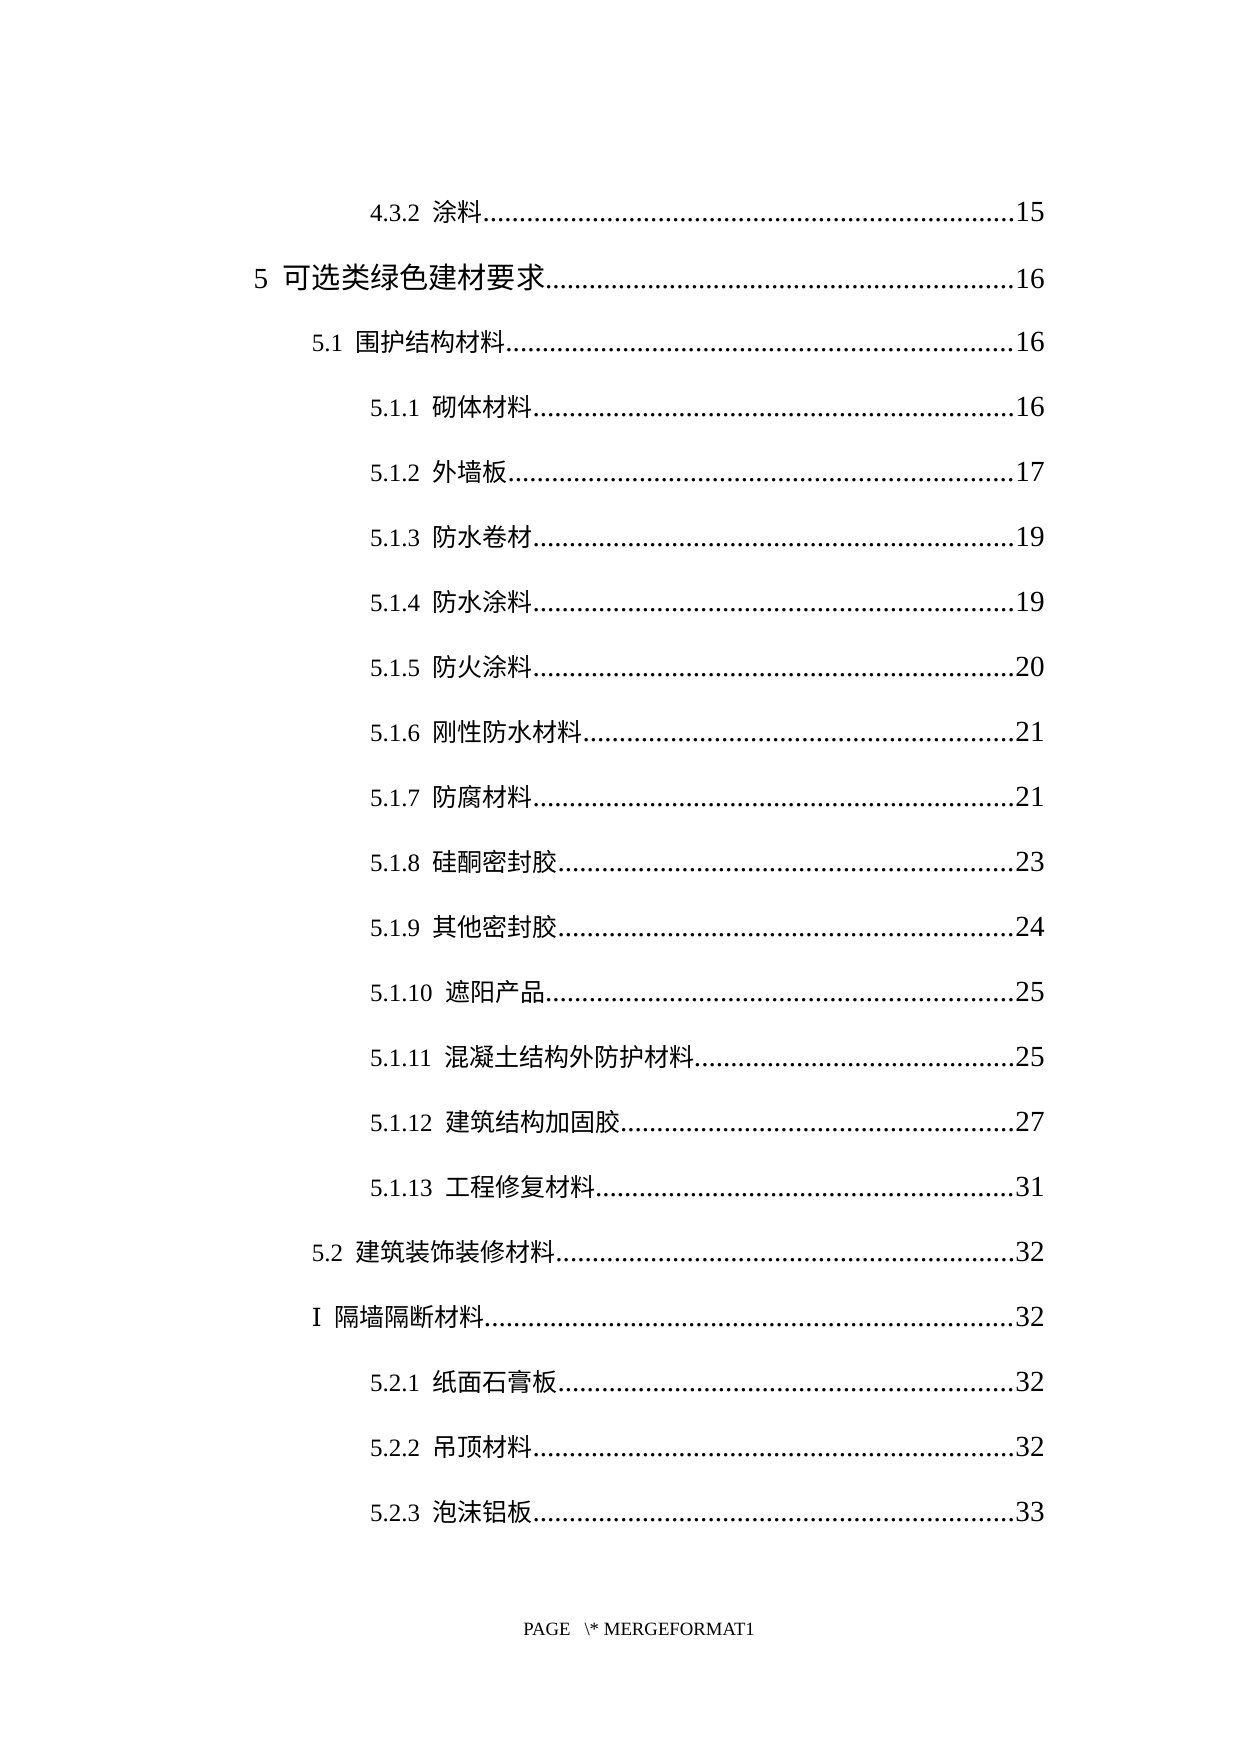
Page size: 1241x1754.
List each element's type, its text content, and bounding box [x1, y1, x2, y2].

text Ⅰ 隔墙隔断材料 32 [253, 1283, 1045, 1348]
text 5.1.8 硅酮密封胶 23 [312, 828, 1045, 893]
text 5.1.13 工程修复材料 31 [312, 1153, 1045, 1218]
text 5.1.9 其他密封胶 24 [312, 893, 1045, 958]
text 5.1.1 砌体材料 16 [312, 373, 1045, 438]
text 5.1.10 遮阳产品 25 [312, 958, 1045, 1023]
text 5 可选类绿色建材要求 16 [195, 243, 1045, 308]
text 5.2.1 纸面石膏板 32 [312, 1348, 1045, 1413]
text 5.1.4 防水涂料 19 [312, 568, 1045, 633]
text 5.1.5 防火涂料 20 [312, 633, 1045, 698]
text 5.1.6 刚性防水材料 21 [312, 698, 1045, 763]
text 5.1.3 防水卷材 19 [312, 503, 1045, 568]
text 5.1 围护结构材料 16 [253, 308, 1045, 373]
text 5.2.2 吊顶材料 32 [312, 1413, 1045, 1478]
text 5.2 建筑装饰装修材料 32 [195, 1218, 1045, 1283]
text 5.2.3 泡沫铝板 33 [312, 1478, 1045, 1543]
text 5.1.12 建筑结构加固胶 27 [312, 1088, 1045, 1153]
text 5.1.11 混凝土结构外防护材料 25 [312, 1023, 1045, 1088]
text 4.3.2 涂料 15 [312, 178, 1045, 243]
text 5.1.2 外墙板 17 [312, 438, 1045, 503]
text 5.1.7 防腐材料 21 [312, 763, 1045, 828]
